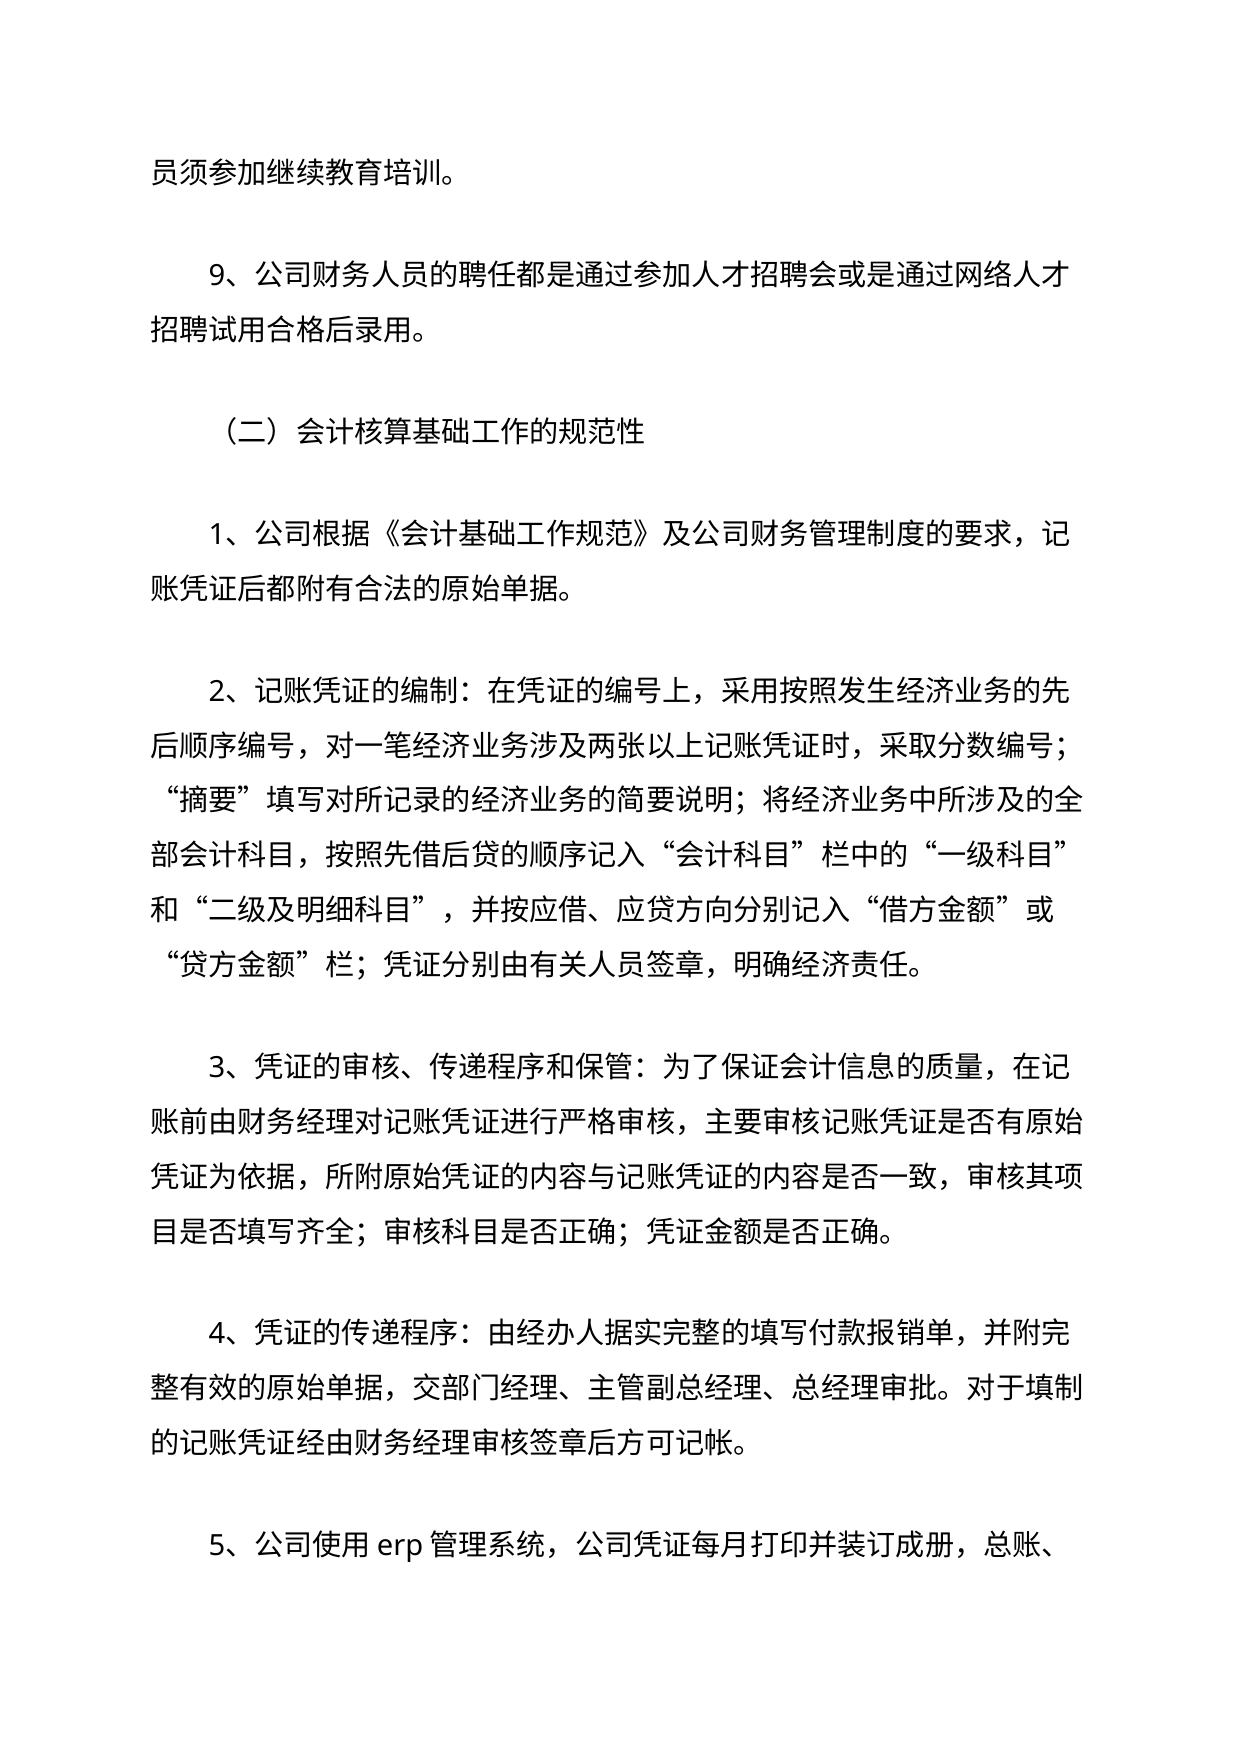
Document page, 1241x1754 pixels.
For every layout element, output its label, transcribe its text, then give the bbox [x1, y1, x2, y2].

text 9、公司财务人员的聘任都是通过参加人才招聘会或是通过网络人才招聘试用合格后录用。 [150, 252, 1090, 349]
text 4、凭证的传递程序：由经办人据实完整的填写付款报销单，并附完整有效的原始单据，交部门经理、主管副总经理、总经理审批。对于填制的记账凭证经由财务经理审核签章后方可记帐。 [150, 1310, 1090, 1462]
text 1、公司根据《会计基础工作规范》及公司财务管理制度的要求，记账凭证后都附有合法的原始单据。 [150, 510, 1090, 608]
text （二）会计核算基础工作的规范性 [150, 408, 1090, 451]
text 2、记账凭证的编制：在凭证的编号上，采用按照发生经济业务的先后顺序编号，对一笔经济业务涉及两张以上记账凭证时，采取分数编号；“摘要”填写对所记录的经济业务的简要说明；将经济业务中所涉及的全部会计科目，按照先借后贷的顺序记入“会计科目”栏中的“一级科目”和“二级及明细科目”，并按应借、应贷方向分别记入“借方金额”或“贷方金额”栏；凭证分别由有关人员签章，明确经济责任。 [150, 667, 1090, 984]
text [150, 1522, 1090, 1564]
text 3、凭证的审核、传递程序和保管：为了保证会计信息的质量，在记账前由财务经理对记账凭证进行严格审核，主要审核记账凭证是否有原始凭证为依据，所附原始凭证的内容与记账凭证的内容是否一致，审核其项目是否填写齐全；审核科目是否正确；凭证金额是否正确。 [150, 1043, 1090, 1251]
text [150, 150, 1090, 192]
